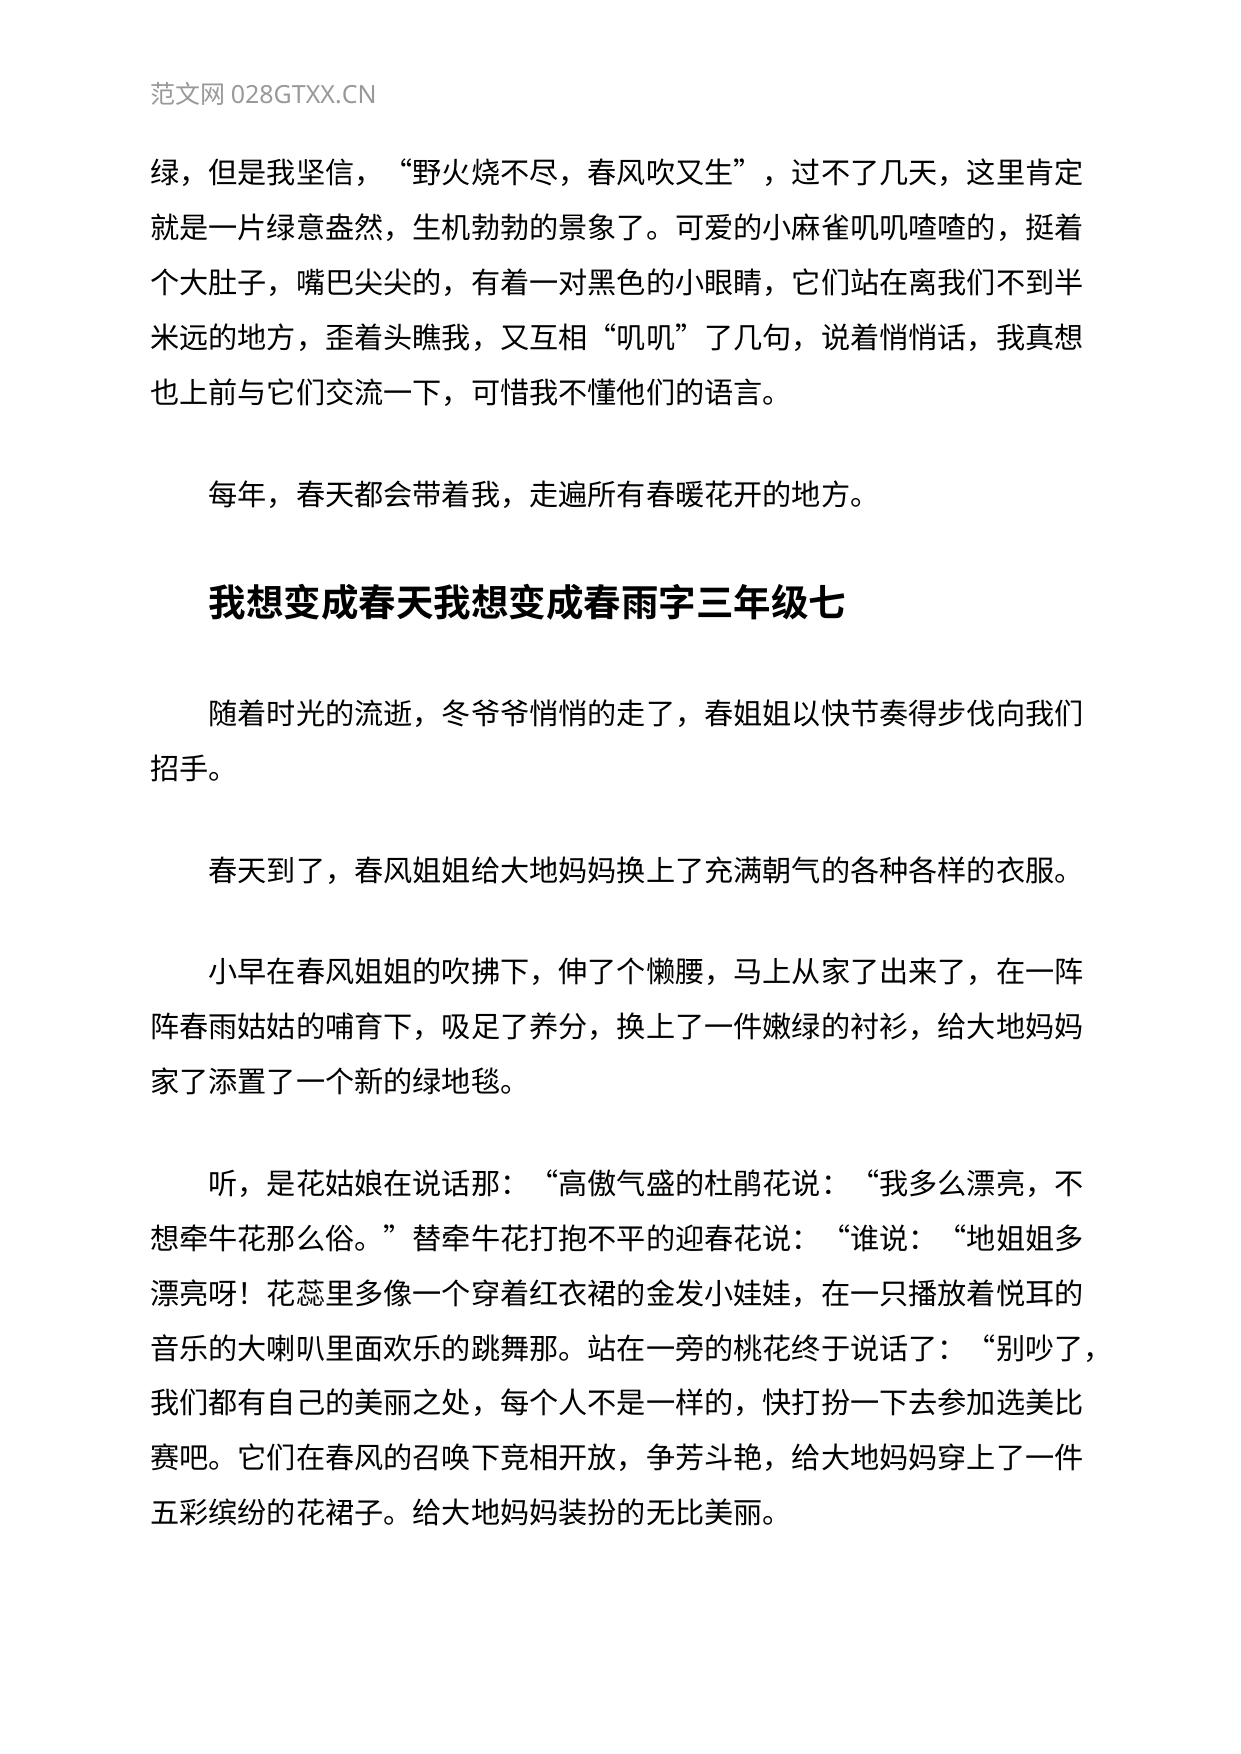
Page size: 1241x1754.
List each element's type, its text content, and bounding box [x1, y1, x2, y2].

text 小早在春风姐姐的吹拂下，伸了个懒腰，马上从家了出来了，在一阵阵春雨姑姑的哺育下，吸足了养分，换上了一件嫩绿的衬衫，给大地妈妈家了添置了一个新的绿地毯。 [150, 949, 1090, 1101]
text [150, 150, 1090, 412]
text 我想变成春天我想变成春雨字三年级七 [150, 573, 1090, 627]
text 每年，春天都会带着我，走遍所有春暖花开的地方。 [150, 471, 1090, 514]
text 随着时光的流逝，冬爷爷悄悄的走了，春姐姐以快节奏得步伐向我们招手。 [150, 691, 1090, 788]
text 春天到了，春风姐姐给大地妈妈换上了充满朝气的各种各样的衣服。 [150, 847, 1090, 889]
text 听，是花姑娘在说话那：“高傲气盛的杜鹃花说：“我多么漂亮，不想牵牛花那么俗。”替牵牛花打抱不平的迎春花说：“谁说：“地姐姐多漂亮呀！花蕊里多像一个穿着红衣裙的金发小娃娃，在一只播放着悦耳的音乐的大喇叭里面欢乐的跳舞那。站在一旁的桃花终于说话了：“别吵了，我们都有自己的美丽之处，每个人不是一样的，快打扮一下去参加选美比赛吧。它们在春风的召唤下竞相开放，争芳斗艳，给大地妈妈穿上了一件五彩缤纷的花裙子。给大地妈妈装扮的无比美丽。 [150, 1161, 1090, 1532]
